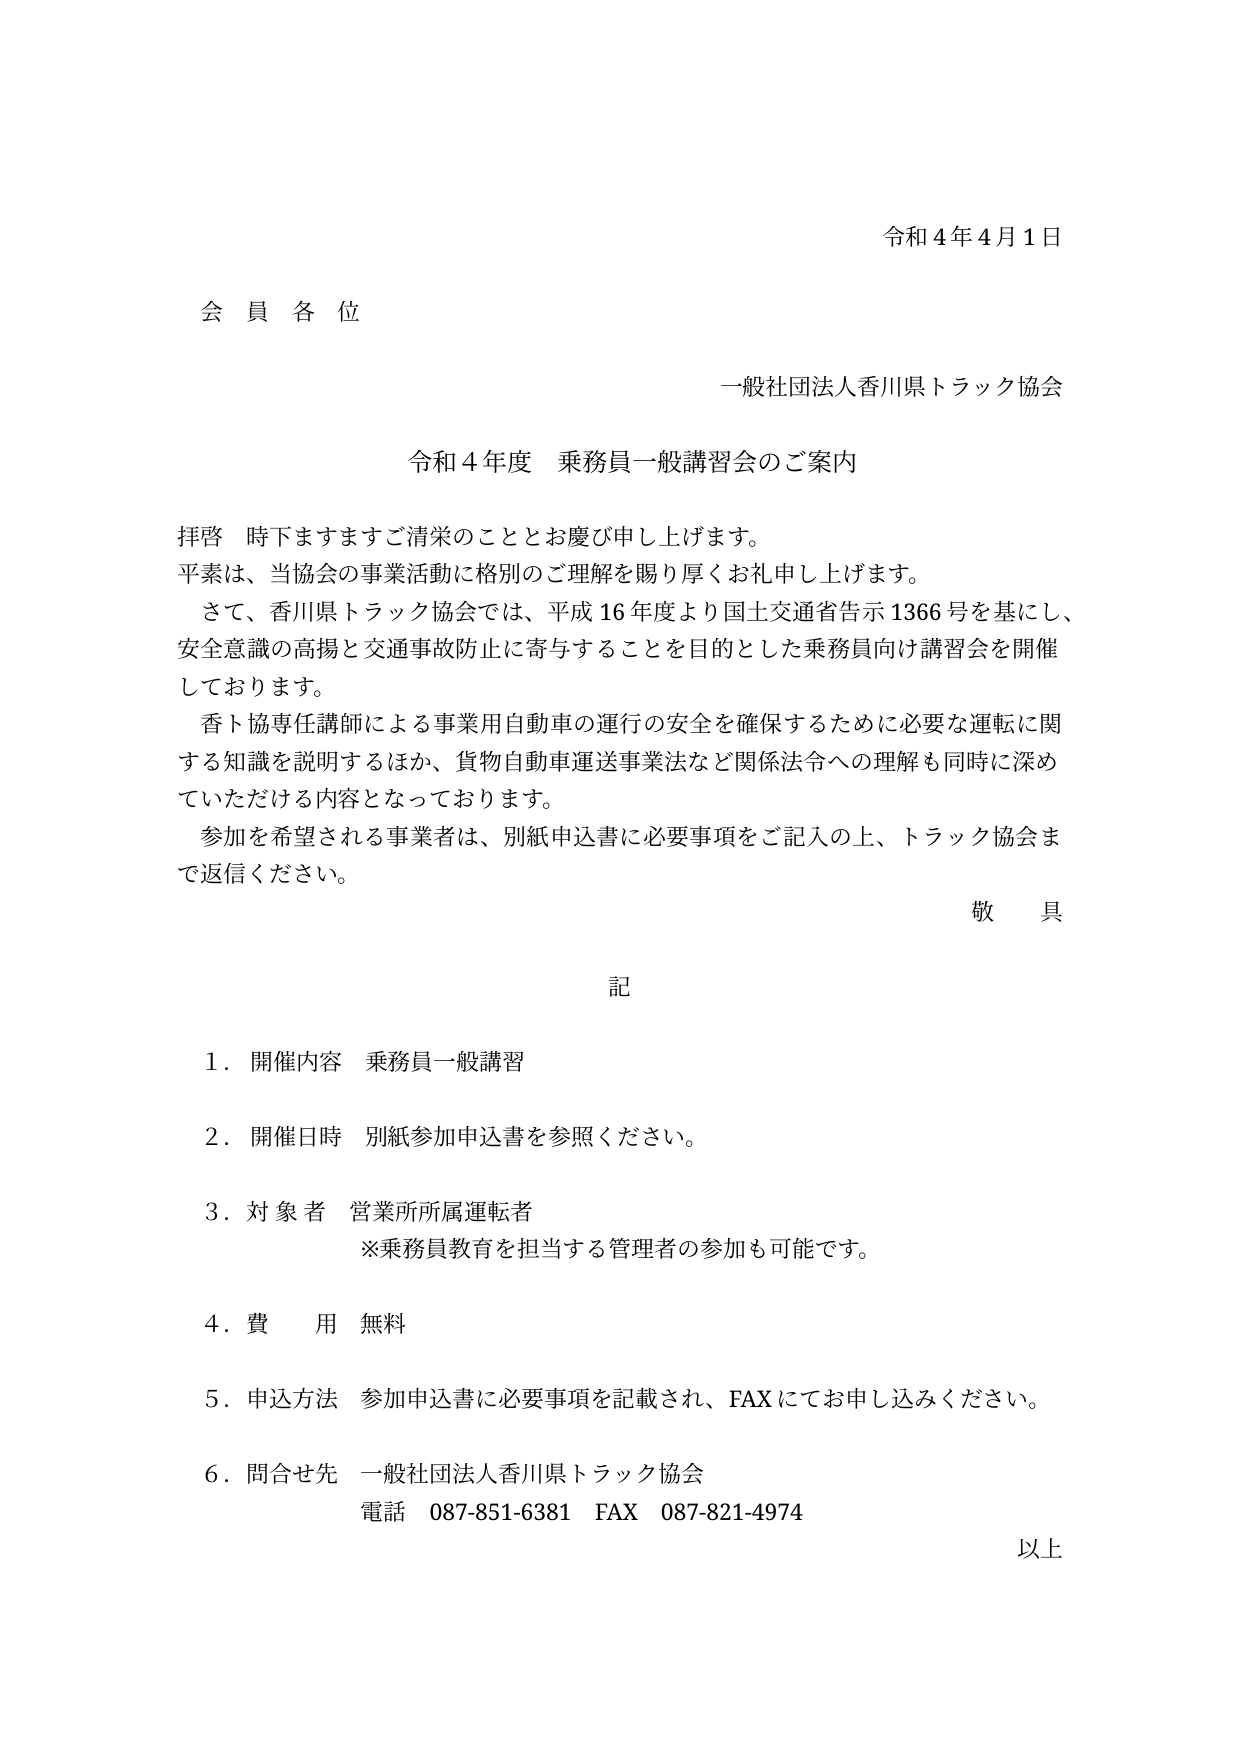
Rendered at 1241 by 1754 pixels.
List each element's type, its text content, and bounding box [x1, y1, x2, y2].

text 香ト協専任講師による事業用自動車の運行の安全を確保するために必要な運転に関する知識を説明するほか、貨物自動車運送事業法など関係法令への理解も同時に深めていただける内容となっております。 [177, 704, 1063, 817]
text 参加を希望される事業者は、別紙申込書に必要事項をご記入の上、トラック協会まで返信ください。 [177, 817, 1063, 892]
list 開催日時 別紙参加申込書を参照ください。 [200, 1117, 1063, 1154]
text ６．問合せ先 一般社団法人香川県トラック協会 [177, 1454, 1063, 1492]
text 令和4年4月1日 [177, 217, 1063, 254]
text 令和４年度 乗務員一般講習会のご案内 [177, 442, 1063, 479]
text ※乗務員教育を担当する管理者の参加も可能です。 [177, 1229, 1063, 1267]
text 会 員 各 位 [177, 292, 1063, 329]
text 電話 087-851-6381 FAX 087-821-4974 [177, 1492, 1063, 1529]
text ３．対 象 者 営業所所属運転者 [177, 1192, 1063, 1229]
text 平素は、当協会の事業活動に格別のご理解を賜り厚くお礼申し上げます。 [177, 554, 1063, 592]
text ４．費 用 無料 [177, 1304, 1063, 1342]
text 一般社団法人香川県トラック協会 [177, 367, 1063, 404]
text 拝啓 時下ますますご清栄のこととお慶び申し上げます。 [177, 517, 1063, 554]
text 以上 [177, 1529, 1063, 1567]
list 開催内容 乗務員一般講習 [200, 1042, 1063, 1079]
text さて、香川県トラック協会では、平成16年度より国土交通省告示1366号を基にし、安全意識の高揚と交通事故防止に寄与することを目的とした乗務員向け講習会を開催しております。 [177, 592, 1063, 704]
subtitle 記 [177, 967, 1063, 1004]
text 敬 具 [177, 892, 1063, 929]
text ５．申込方法 参加申込書に必要事項を記載され、FAXにてお申し込みください。 [177, 1379, 1063, 1417]
